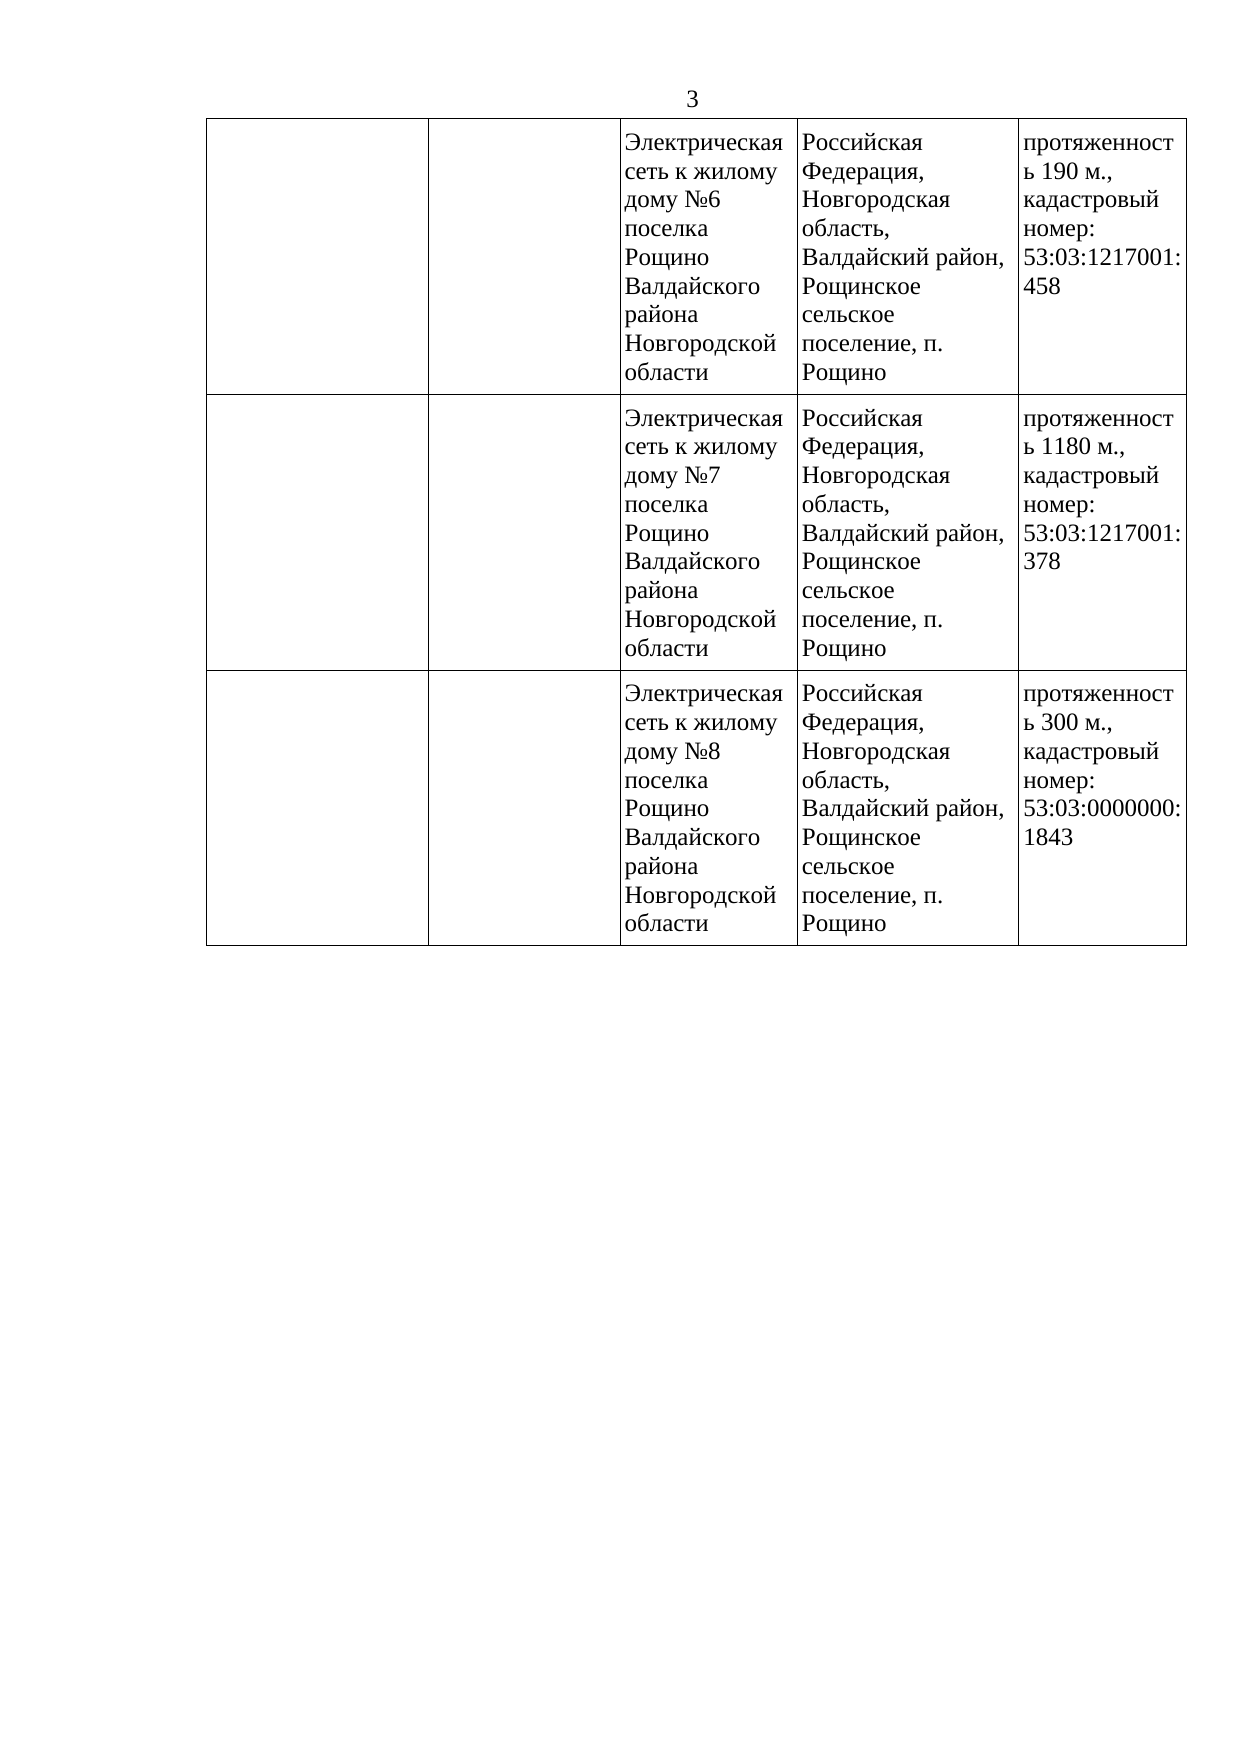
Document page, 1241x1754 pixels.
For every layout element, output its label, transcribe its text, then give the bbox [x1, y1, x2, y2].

table_cell [207, 395, 428, 669]
table_cell [429, 119, 620, 394]
table_cell [207, 671, 428, 945]
table_cell Электрическая сеть к жилому дому №7 поселка Рощино Валдайского района Новгородской области [621, 395, 797, 669]
table_cell Электрическая сеть к жилому дому №6 поселка Рощино Валдайского района Новгородской области [621, 119, 797, 394]
table_cell протяженность ., кадастровый номер: 53:03:1217001:378 [1019, 395, 1186, 669]
table_cell Российская Федерация, Новгородская область, Валдайский район, Рощинское сельское поселение, п. Рощино [798, 395, 1018, 669]
table_cell Российская Федерация, Новгородская область, Валдайский район, Рощинское сельское поселение, п. Рощино [798, 671, 1018, 945]
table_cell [798, 119, 1018, 394]
table_cell [429, 671, 620, 945]
table_cell [207, 119, 428, 394]
table_cell протяженность ., кадастровый номер: 53:03:0000000:1843 [1019, 671, 1186, 945]
table_cell [429, 395, 620, 669]
table_cell протяженность ., кадастровый номер: 53:03:1217001:458 [1019, 119, 1186, 394]
table_cell Электрическая сеть к жилому дому №8 поселка Рощино Валдайского района Новгородской области [621, 671, 797, 945]
